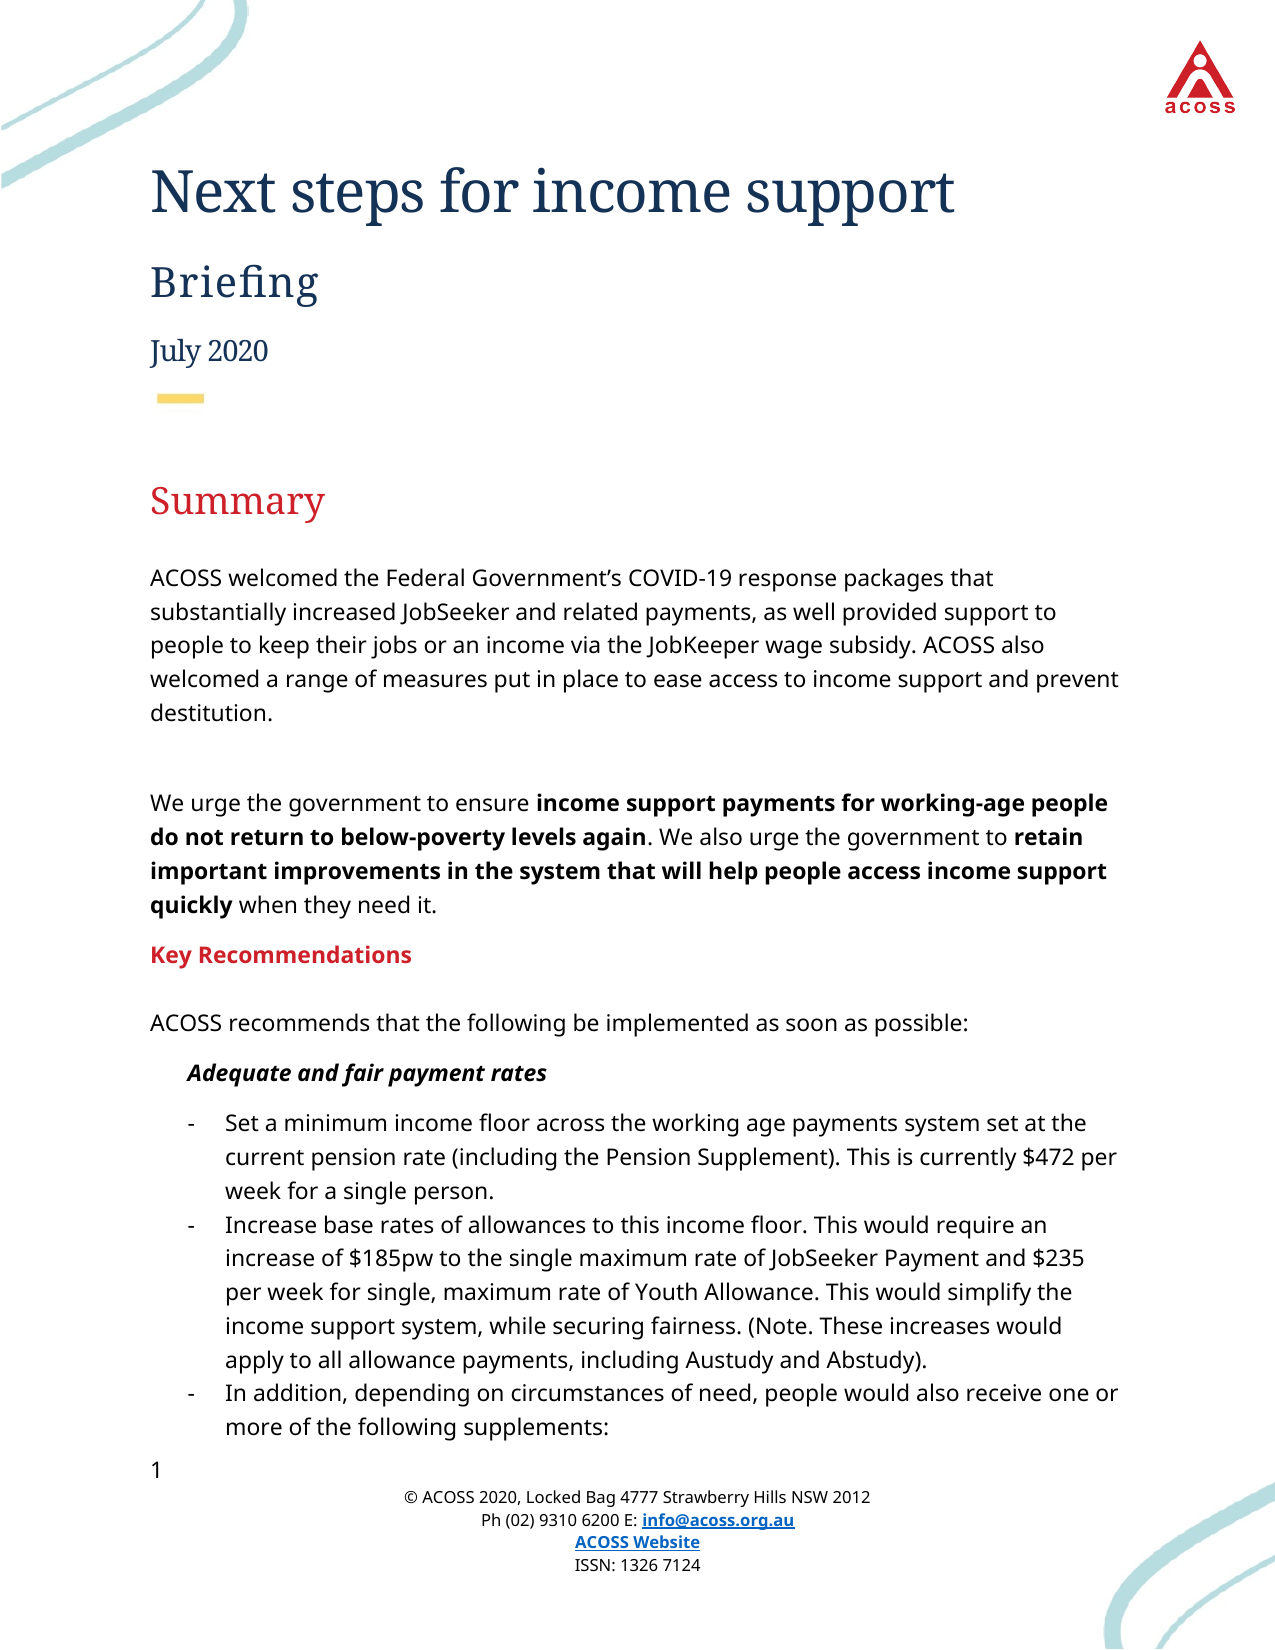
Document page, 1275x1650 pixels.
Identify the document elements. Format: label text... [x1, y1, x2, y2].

list Set a minimum income floor across the working age payments system set at the current pension rate (including the Pension Supplement). This is currently $472 per week for a single person. [187, 1107, 1125, 1206]
subtitle Summary ACOSS welcomed the Federal Government’s COVID-19 response packages that substantially increased JobSeeker and related payments, as well provided support to people to keep their jobs or an income via the JobKeeper wage subsidy. ACOSS also welcomed a range of measures put in place to ease access to income support and prevent destitution. [150, 474, 1125, 783]
title July 2020 [150, 330, 1125, 449]
subtitle Next steps for income support [150, 150, 1125, 229]
text We urge the government to ensure income support payments for working-age people do not return to below-poverty levels again. We also urge the government to retain important improvements in the system that will help people access income support quickly when they need it. [150, 787, 1125, 920]
text ACOSS recommends that the following be implemented as soon as possible: [150, 1006, 1125, 1038]
subtitle Key Recommendations [150, 939, 1125, 1004]
subtitle Briefing [150, 252, 1125, 309]
list Increase base rates of allowances to this income floor. This would require an increase of $185pw to the single maximum rate of JobSeeker Payment and $235 per week for single, maximum rate of Youth Allowance. This would simplify the income support system, while securing fairness. (Note. These increases would apply to all allowance payments, including Austudy and Abstudy). [187, 1208, 1125, 1375]
text Adequate and fair payment rates [150, 1057, 1125, 1088]
list In addition, depending on circumstances of need, people would also receive one or more of the following supplements: [187, 1377, 1125, 1442]
picture [1, 0, 1275, 1649]
